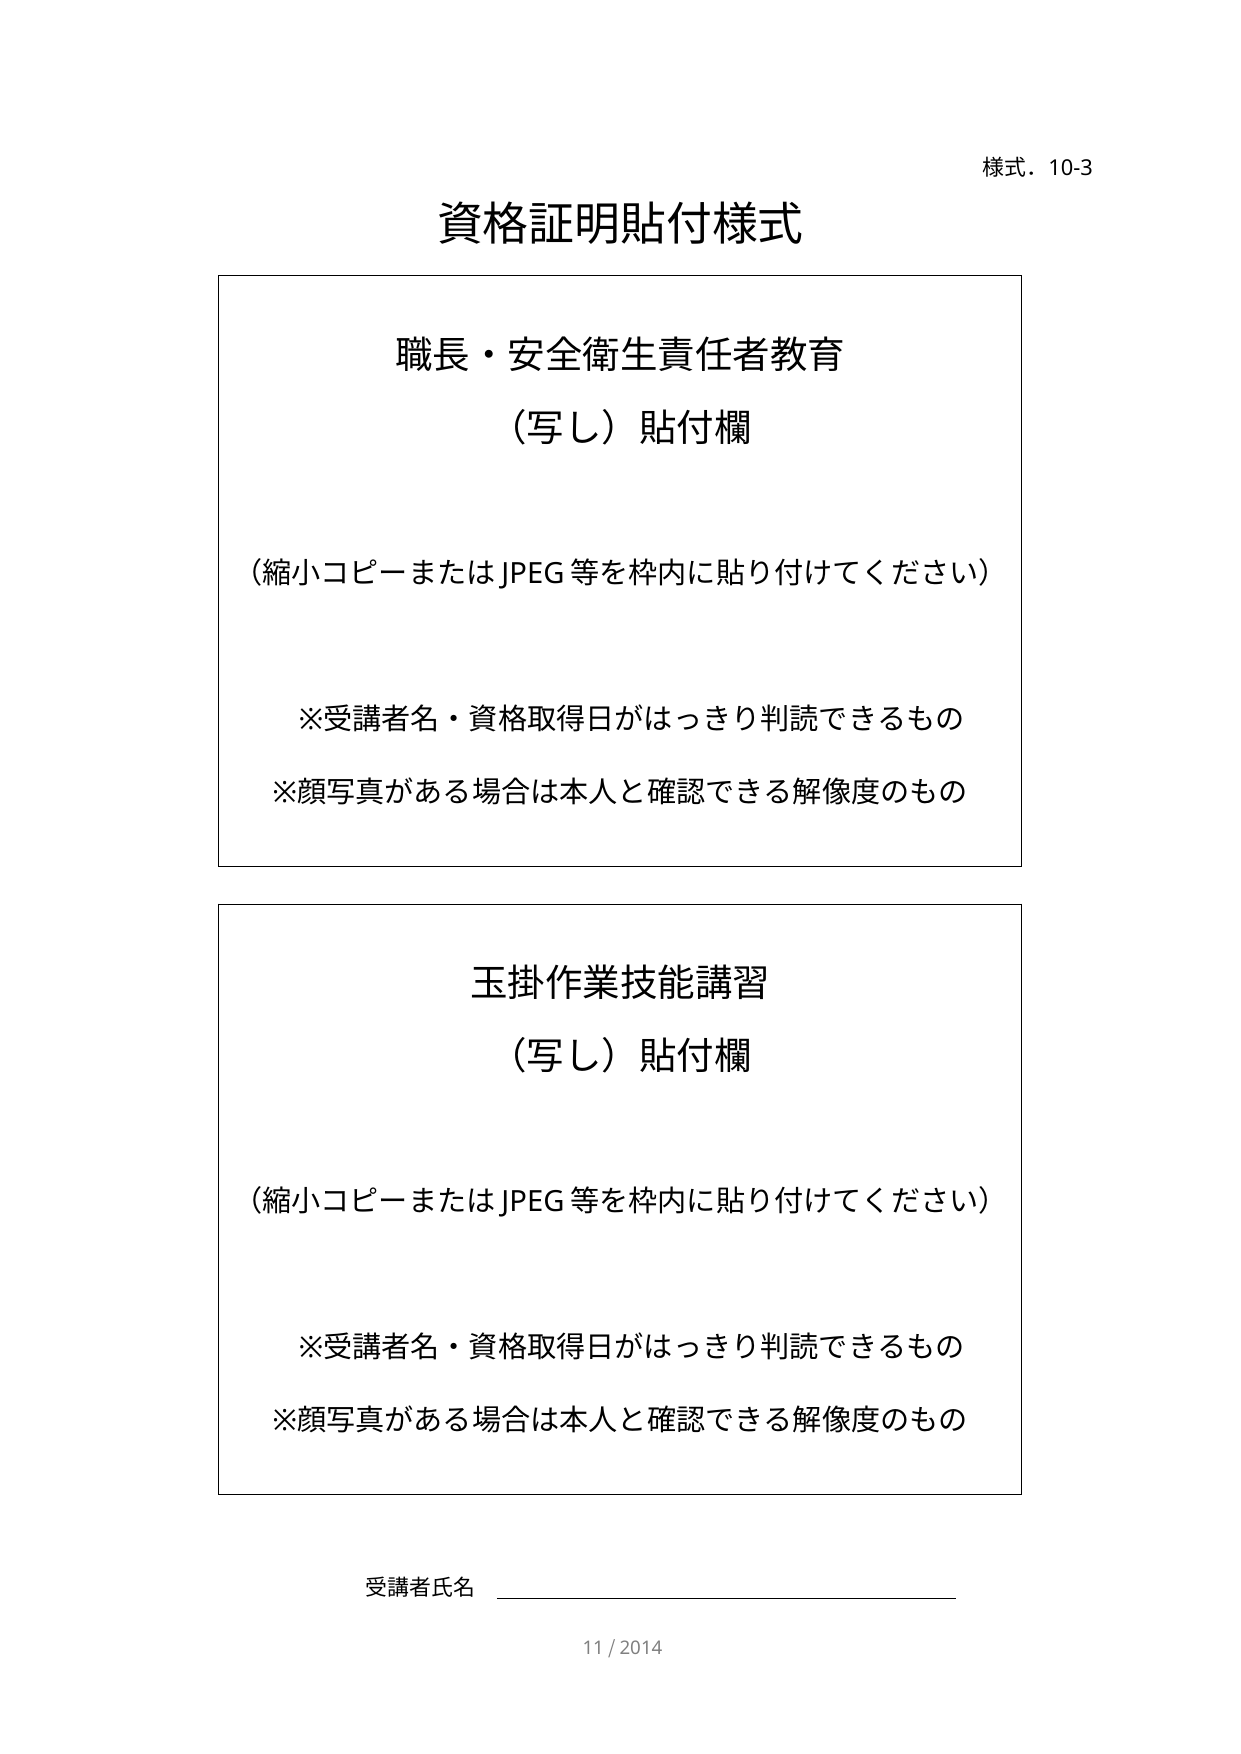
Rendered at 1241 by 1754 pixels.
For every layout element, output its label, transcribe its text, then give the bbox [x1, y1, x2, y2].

text 様式．10-3 [148, 148, 1092, 184]
table_header 職長・安全衛生責任者教育 （写し）貼付欄 （縮小コピーまたはJPEG等を枠内に貼り付けてください） ※受講者名・資格取得日がはっきり判読できるもの ※顔写真がある場合は本人と確認できる解像度のもの [219, 276, 1021, 866]
table_header 玉掛作業技能講習 （写し）貼付欄 （縮小コピーまたはJPEG等を枠内に貼り付けてください） ※受講者名・資格取得日がはっきり判読できるもの ※顔写真がある場合は本人と確認できる解像度のもの [219, 905, 1021, 1494]
text 資格証明貼付様式 [148, 184, 1092, 257]
text 受講者氏名 [365, 1568, 1092, 1604]
